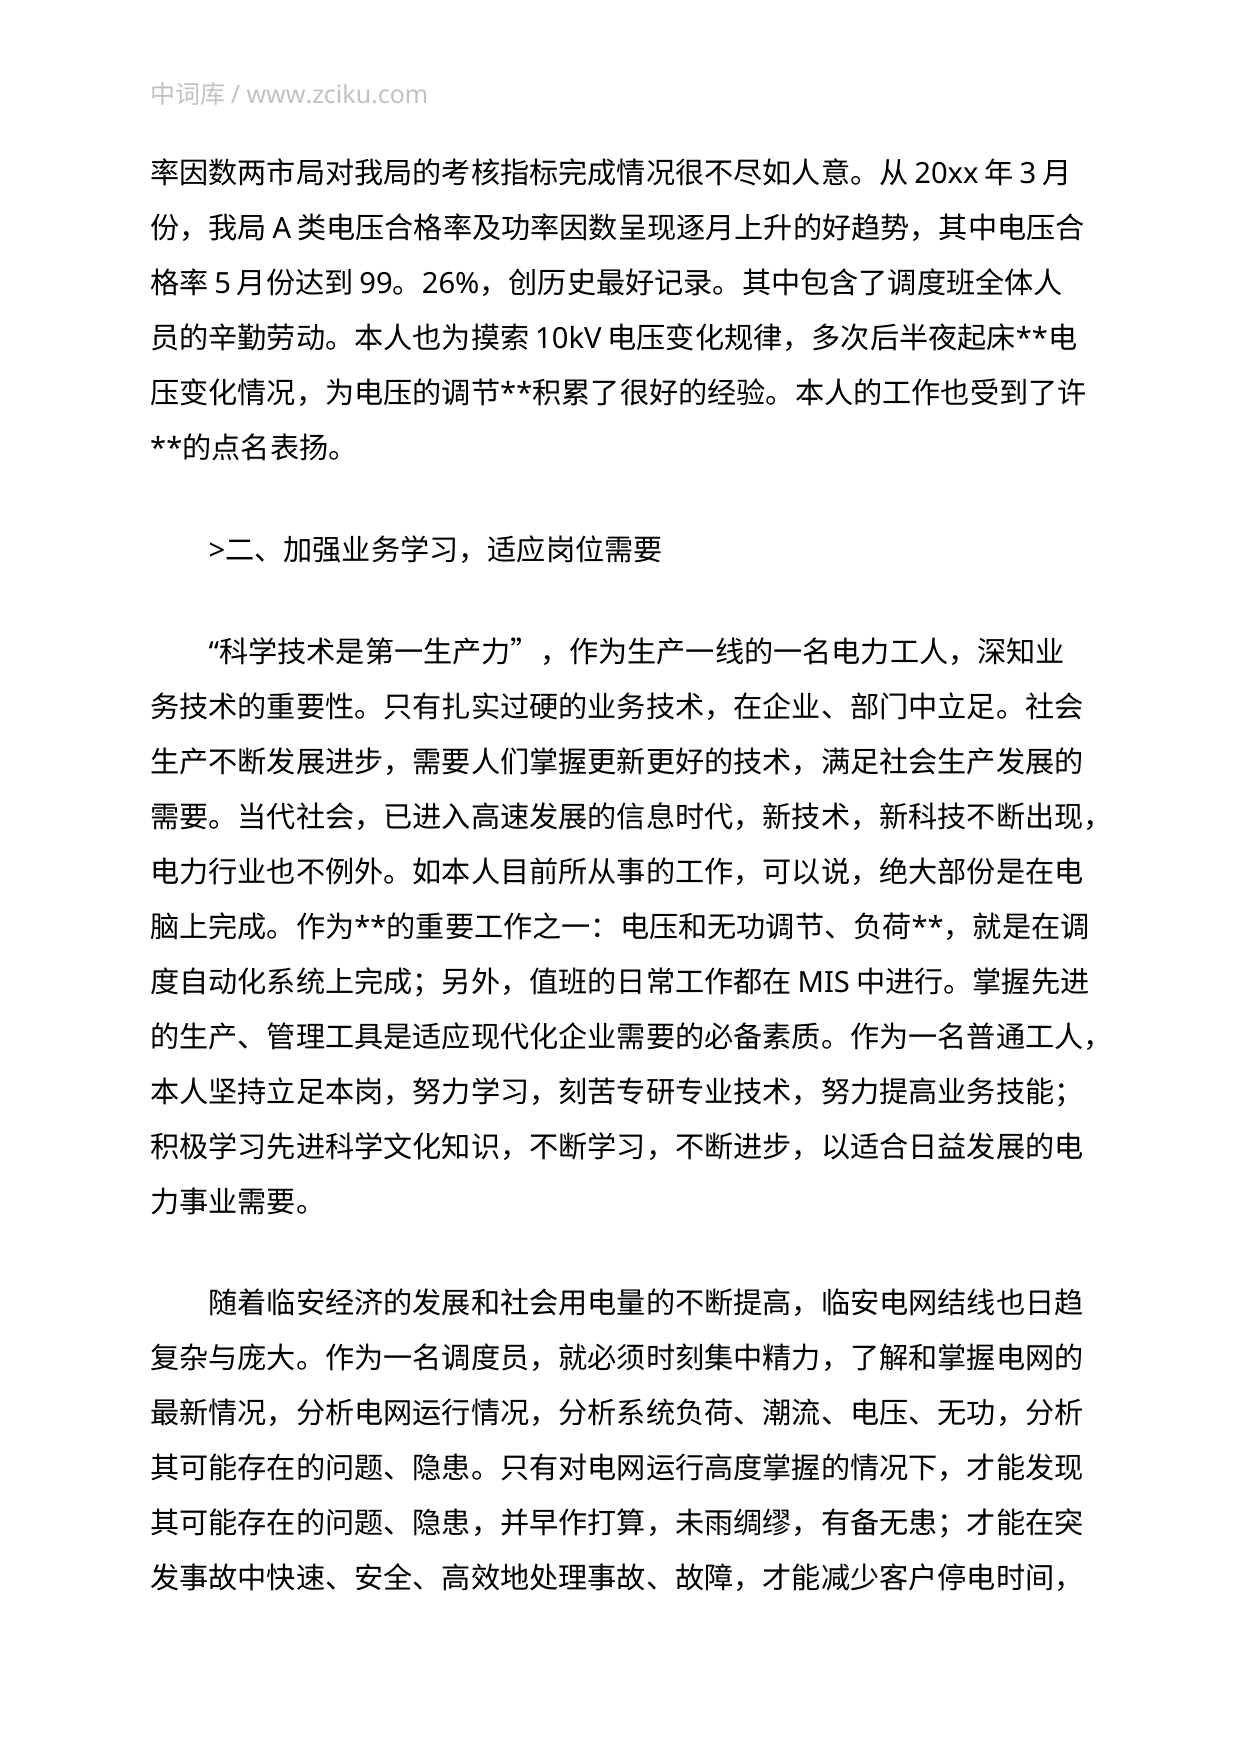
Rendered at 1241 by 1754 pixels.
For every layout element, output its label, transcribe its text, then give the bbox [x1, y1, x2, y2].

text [150, 1280, 1090, 1597]
text >二、加强业务学习，适应岗位需要 [150, 527, 1090, 569]
text “科学技术是第一生产力”，作为生产一线的一名电力工人，深知业务技术的重要性。只有扎实过硬的业务技术，在企业、部门中立足。社会生产不断发展进步，需要人们掌握更新更好的技术，满足社会生产发展的需要。当代社会，已进入高速发展的信息时代，新技术，新科技不断出现，电力行业也不例外。如本人目前所从事的工作，可以说，绝大部份是在电脑上完成。作为**的重要工作之一：电压和无功调节、负荷**，就是在调度自动化系统上完成；另外，值班的日常工作都在MIS中进行。掌握先进的生产、管理工具是适应现代化企业需要的必备素质。作为一名普通工人，本人坚持立足本岗，努力学习，刻苦专研专业技术，努力提高业务技能；积极学习先进科学文化知识，不断学习，不断进步，以适合日益发展的电力事业需要。 [150, 629, 1090, 1221]
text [150, 150, 1090, 467]
